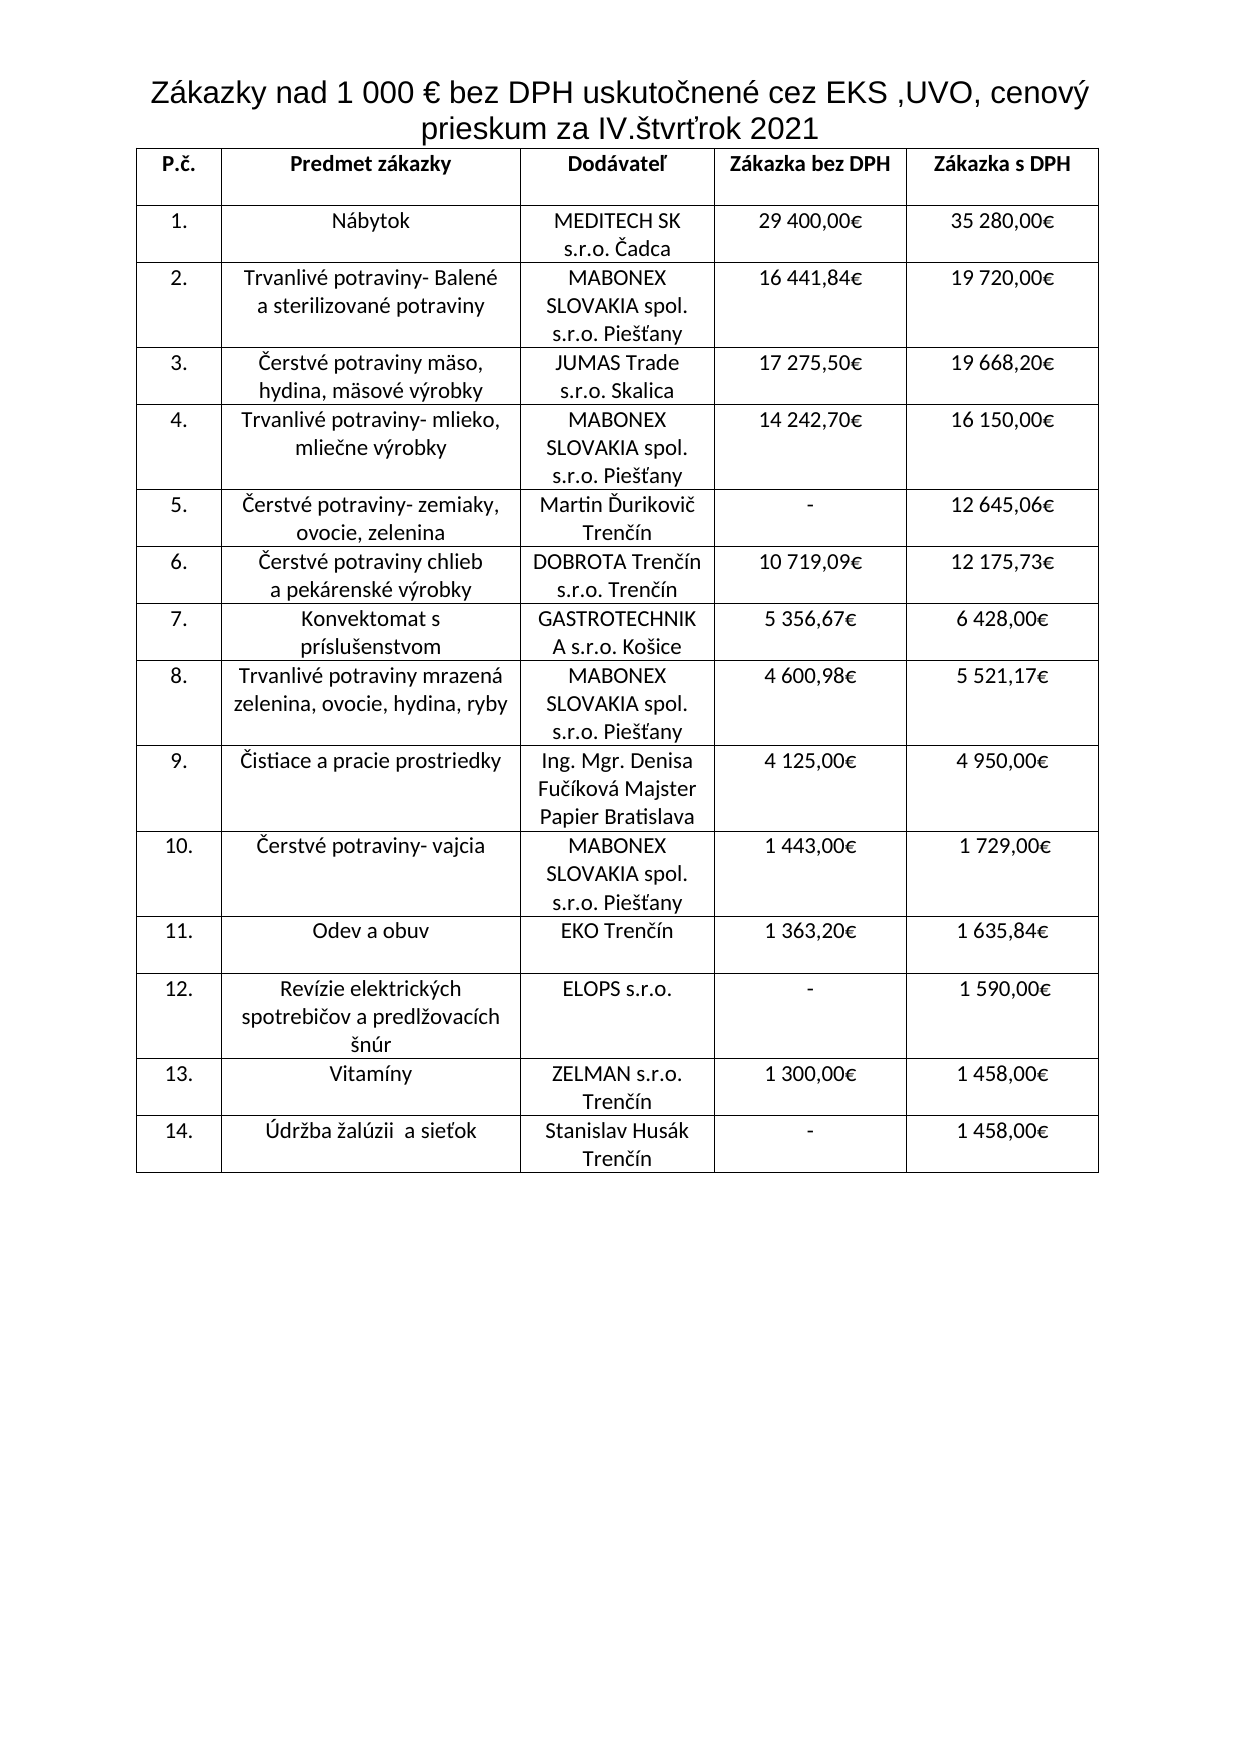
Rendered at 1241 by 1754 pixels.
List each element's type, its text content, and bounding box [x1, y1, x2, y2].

table_cell 4 950,00€ [907, 746, 1098, 831]
table_cell 6 428,00€ [907, 604, 1098, 660]
table_cell MABONEX SLOVAKIA spol. s.r.o. Piešťany [521, 832, 714, 916]
table_cell 10. [137, 832, 221, 916]
table_cell Čerstvé potraviny- zemiaky, ovocie, zelenina [222, 490, 520, 546]
table_cell 12. [137, 974, 221, 1058]
table_cell Trvanlivé potraviny- Balené a sterilizované potraviny [222, 263, 520, 347]
table_cell Konvektomat s príslušenstvom [222, 604, 520, 660]
table_cell 9. [137, 746, 221, 831]
table_cell 29 400,00€ [715, 206, 906, 262]
table_cell 13. [137, 1059, 221, 1115]
table_cell Martin Ďurikovič Trenčín [521, 490, 714, 546]
table_header P.č. [137, 149, 221, 205]
table_cell 19 668,20€ [907, 348, 1098, 404]
table_cell 12 645,06€ [907, 490, 1098, 546]
table_cell Čerstvé potraviny- vajcia [222, 832, 520, 916]
table_header Zákazka s DPH [907, 149, 1098, 205]
table_cell 7. [137, 604, 221, 660]
table_cell 5. [137, 490, 221, 546]
table_cell 6. [137, 547, 221, 603]
table_cell 2. [137, 263, 221, 347]
table_cell MEDITECH SK s.r.o. Čadca [521, 206, 714, 262]
table_cell JUMAS Trade s.r.o. Skalica [521, 348, 714, 404]
table_cell DOBROTA Trenčín s.r.o. Trenčín [521, 547, 714, 603]
table_cell Údržba žalúzii a sieťok [222, 1116, 520, 1172]
table_cell Čerstvé potraviny chlieb a pekárenské výrobky [222, 547, 520, 603]
table_cell Nábytok [222, 206, 520, 262]
table_cell 4 125,00€ [715, 746, 906, 831]
table_header Dodávateľ [521, 149, 714, 205]
table_cell 16 441,84€ [715, 263, 906, 347]
table_cell 12 175,73€ [907, 547, 1098, 603]
table_cell 1 458,00€ [907, 1059, 1098, 1115]
table_cell 10 719,09€ [715, 547, 906, 603]
table_header Predmet zákazky [222, 149, 520, 205]
table_cell Ing. Mgr. Denisa Fučíková Majster Papier Bratislava [521, 746, 714, 831]
table_cell 19 720,00€ [907, 263, 1098, 347]
table_cell 16 150,00€ [907, 405, 1098, 489]
table_cell - [715, 1116, 906, 1172]
table_cell 5 356,67€ [715, 604, 906, 660]
table_cell 8. [137, 661, 221, 745]
table_cell Stanislav Husák Trenčín [521, 1116, 714, 1172]
table_cell MABONEX SLOVAKIA spol. s.r.o. Piešťany [521, 263, 714, 347]
table_cell EKO Trenčín [521, 917, 714, 973]
table_cell MABONEX SLOVAKIA spol. s.r.o. Piešťany [521, 661, 714, 745]
table_cell 1 729,00€ [907, 832, 1098, 916]
table_cell 1 363,20€ [715, 917, 906, 973]
table_cell Trvanlivé potraviny mrazená zelenina, ovocie, hydina, ryby [222, 661, 520, 745]
table_cell 1 300,00€ [715, 1059, 906, 1115]
table_cell 14. [137, 1116, 221, 1172]
table_cell MABONEX SLOVAKIA spol. s.r.o. Piešťany [521, 405, 714, 489]
table_cell 4 600,98€ [715, 661, 906, 745]
table_cell 11. [137, 917, 221, 973]
table_cell 1 443,00€ [715, 832, 906, 916]
table_cell - [715, 974, 906, 1058]
table_cell ELOPS s.r.o. [521, 974, 714, 1058]
table_cell Vitamíny [222, 1059, 520, 1115]
table_cell Odev a obuv [222, 917, 520, 973]
table_cell 3. [137, 348, 221, 404]
table_cell 1 458,00€ [907, 1116, 1098, 1172]
table_cell 1. [137, 206, 221, 262]
table_header Zákazka bez DPH [715, 149, 906, 205]
table_cell GASTROTECHNIKA s.r.o. Košice [521, 604, 714, 660]
table_cell - [715, 490, 906, 546]
table_cell 35 280,00€ [907, 206, 1098, 262]
table_cell 4. [137, 405, 221, 489]
table_cell 14 242,70€ [715, 405, 906, 489]
table_cell 1 590,00€ [907, 974, 1098, 1058]
table_cell Revízie elektrických spotrebičov a predlžovacích šnúr [222, 974, 520, 1058]
table_cell 5 521,17€ [907, 661, 1098, 745]
table_cell Čistiace a pracie prostriedky [222, 746, 520, 831]
table_cell Čerstvé potraviny mäso, hydina, mäsové výrobky [222, 348, 520, 404]
table_cell ZELMAN s.r.o. Trenčín [521, 1059, 714, 1115]
table_cell 17 275,50€ [715, 348, 906, 404]
table_cell 1 635,84€ [907, 917, 1098, 973]
table_cell Trvanlivé potraviny- mlieko, mliečne výrobky [222, 405, 520, 489]
